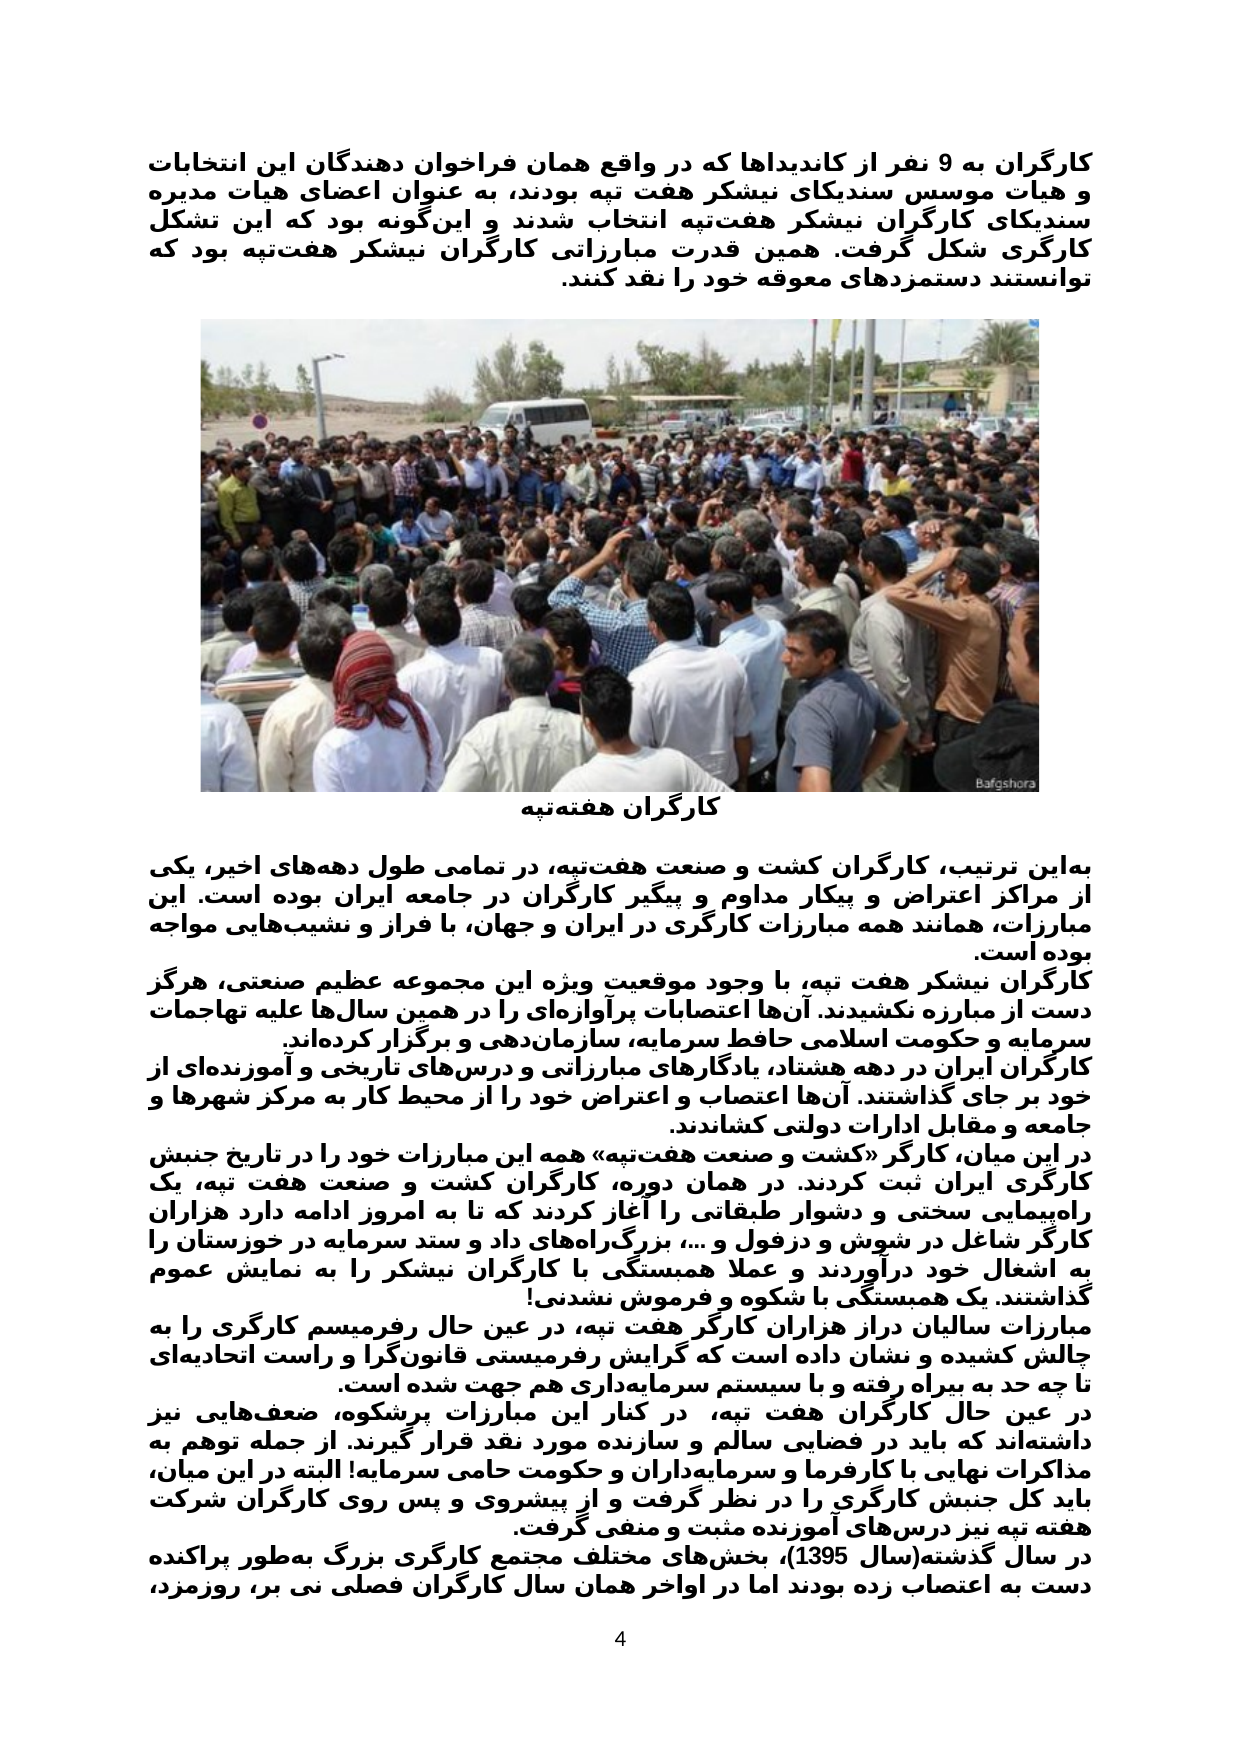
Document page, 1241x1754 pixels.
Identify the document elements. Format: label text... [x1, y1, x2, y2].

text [148, 148, 1093, 291]
text به‌این ترتیب، کارگران کشت و صنعت هفت‌تپه، در تمامی طول دهه‌های اخیر، یکی از مراکز اعتراض و پیکار مداوم و پیگیر کارگران در جامعه ایران بوده است. این مبارزات، همانند همه مبارزات کارگری در ایران و جهان، با فراز و نشیب‌هایی مواجه بوده است. [148, 851, 1093, 966]
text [148, 1541, 1093, 1598]
text کارگران هفته‌تپه [148, 792, 1093, 821]
text کارگران نیشکر هفت تپه، با وجود موقعیت ویژه این مجموعه عظیم صنعتی، هرگز دست از مبارزه نکشیدند. آن‌ها اعتصابات پرآوازه‌ای را در همین سال‌ها علیه تهاجمات سرمایه و حکومت اسلامی حافط سرمایه، سازمان‌دهی و برگزار کرده‌اند. [148, 966, 1093, 1052]
text در عین حال کارگران هفت تپه، در کنار این مبارزات پرشکوه، ضعف‌هایی نیز داشته‌اند که باید در فضایی سالم و سازنده مورد نقد قرار گیرند. از جمله توهم به مذاکرات نهایی با کارفرما و سرمایه‌داران و حکومت حامی سرمایه! البته در این میان، باید کل جنبش کارگری را در نظر گرفت و از پیشروی و پس روی کارگران شرکت هفته تپه نیز درس‌های آموزنده مثبت و منفی گرفت. [148, 1397, 1093, 1541]
text کارگران ایران در دهه هشتاد، یادگارهای مبارزاتی و درس‌های تاریخی و آموزنده‌ای از خود بر جای گذاشتند. آن‌ها اعتصاب و اعتراض خود را از محیط کار به مرکز شهرها و جامعه و مقابل ادارات دولتی کشاندند. [148, 1052, 1093, 1138]
text مبارزات سالیان دراز هزاران کارگر هفت تپه، در عین حال رفرمیسم کارگری را به چالش کشیده و نشان داده است که گرایش رفرمیستی قانو‌ن‌گرا و راست اتحادیه‌ای تا چه حد به بیراه رفته و با سیستم سرمایه‌داری هم جهت شده است. [148, 1311, 1093, 1397]
picture [200, 319, 1040, 792]
text در این میان، کارگر «کشت و صنعت هفت‌تپه» همه این مبارزات خود را در تاریخ جنبش کارگری ایران ثبت کردند. در همان دوره، کارگران کشت و صنعت هفت تپه، یک راه‌پیمایی سختی و دشوار طبقاتی را آغاز کردند که تا به امروز ادامه دارد هزاران کارگر شاغل در شوش و دزفول و ...، بزرگ‌راه‌های داد و ستد سرمایه در خوزستان را به اشغال خود درآوردند و عملا همبستگی با کارگران نیشکر را به نمایش عموم گذاشتند. یک همبستگی با شکوه و فرموش نشدنی! [148, 1138, 1093, 1311]
